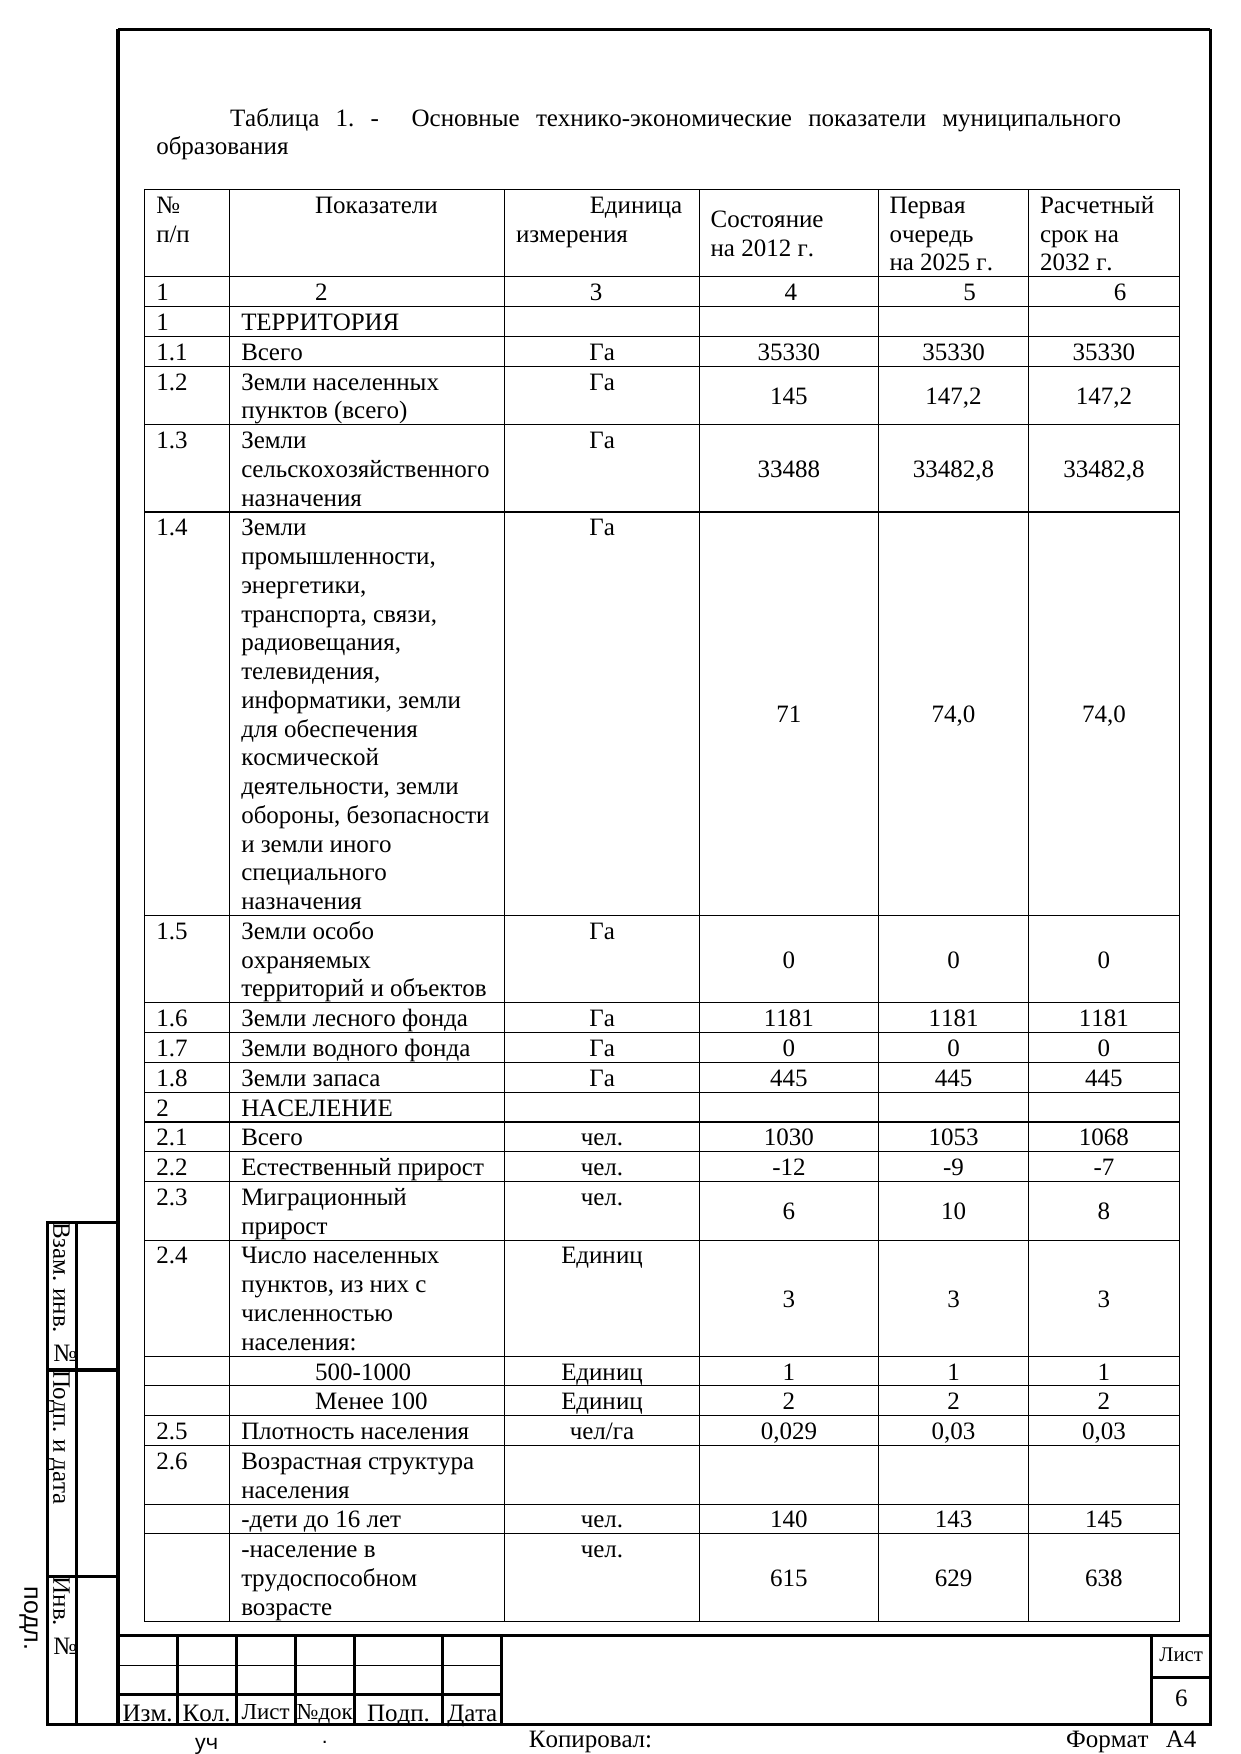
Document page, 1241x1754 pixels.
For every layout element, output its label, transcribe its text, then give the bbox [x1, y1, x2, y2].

table_cell 4 [700, 277, 878, 306]
table_cell Возрастная структура населения [230, 1446, 504, 1503]
table_cell 2.1 [145, 1123, 229, 1151]
table_cell 445 [700, 1063, 878, 1092]
table_cell [145, 1357, 229, 1385]
table_cell 2.5 [145, 1416, 229, 1445]
table_cell [879, 1093, 1028, 1121]
table_cell 1.7 [145, 1033, 229, 1062]
table_cell 1068 [1029, 1123, 1179, 1151]
table_cell 35330 [700, 337, 878, 366]
table_cell 0 [700, 916, 878, 1002]
table_cell 8 [1029, 1182, 1179, 1239]
table_cell 35330 [879, 337, 1028, 366]
table_cell 500-1000 [230, 1357, 504, 1385]
table_cell 33482,8 [1029, 425, 1179, 511]
table_cell 3 [700, 1241, 878, 1356]
table_cell 3 [1029, 1241, 1179, 1356]
table_cell 35330 [1029, 337, 1179, 366]
table_cell Менее 100 [230, 1386, 504, 1415]
table_cell 1181 [700, 1003, 878, 1032]
table_cell 140 [700, 1505, 878, 1533]
table_cell [700, 1446, 878, 1503]
table_cell Га [505, 916, 699, 1002]
table_cell [145, 1505, 229, 1533]
table_cell 1.1 [145, 337, 229, 366]
table_cell [1029, 1446, 1179, 1503]
table_cell Земли лесного фонда [230, 1003, 504, 1032]
table_cell 2.4 [145, 1241, 229, 1356]
table_header Состояние на . [700, 190, 878, 276]
table_cell 0 [700, 1033, 878, 1062]
table_cell 2 [145, 1093, 229, 1121]
table_cell [145, 1386, 229, 1415]
table_cell Земли населенных пунктов (всего) [230, 367, 504, 424]
table_cell [505, 1446, 699, 1503]
table_cell ТЕРРИТОРИЯ [230, 307, 504, 336]
table_cell чел. [505, 1152, 699, 1181]
table_header Единица измерения [505, 190, 699, 276]
table_cell Миграционный прирост [230, 1182, 504, 1239]
table_cell Земли промышленности, энергетики, транспорта, связи, радиовещания, телевидения, информатики, земли для обеспечения космической деятельности, земли обороны, безопасности и земли иного специального назначения [230, 513, 504, 915]
table_cell Единиц [505, 1241, 699, 1356]
table_cell 1 [700, 1357, 878, 1385]
table_cell Естественный прирост [230, 1152, 504, 1181]
table_cell 1.6 [145, 1003, 229, 1032]
table_cell 3 [879, 1241, 1028, 1356]
table_cell 10 [879, 1182, 1028, 1239]
table_header Первая очередь на . [879, 190, 1028, 276]
table_cell 1 [1029, 1357, 1179, 1385]
table_cell 638 [1029, 1534, 1179, 1621]
table_cell чел. [505, 1182, 699, 1239]
table_cell 2 [1029, 1386, 1179, 1415]
table_cell 445 [879, 1063, 1028, 1092]
table_cell Га [505, 337, 699, 366]
table_cell 1030 [700, 1123, 878, 1151]
table_cell 1053 [879, 1123, 1028, 1151]
table_cell Земли сельскохозяйственного назначения [230, 425, 504, 511]
table_cell 1 [145, 307, 229, 336]
table_cell Га [505, 1063, 699, 1092]
table_cell Всего [230, 337, 504, 366]
table_cell 5 [879, 277, 1028, 306]
table_cell 0 [1029, 916, 1179, 1002]
table_cell 2 [879, 1386, 1028, 1415]
table_cell 0,029 [700, 1416, 878, 1445]
table_cell 0 [879, 1033, 1028, 1062]
table_cell 615 [700, 1534, 878, 1621]
table_cell Земли запаса [230, 1063, 504, 1092]
text Таблица 1. - Основные технико-экономические показатели муниципального образования [156, 103, 1122, 160]
table_cell 1.4 [145, 513, 229, 915]
table_cell -7 [1029, 1152, 1179, 1181]
table_cell -9 [879, 1152, 1028, 1181]
table_cell 71 [700, 513, 878, 915]
table_cell 445 [1029, 1063, 1179, 1092]
table_cell 145 [700, 367, 878, 424]
table_cell Земли водного фонда [230, 1033, 504, 1062]
table_cell НАСЕЛЕНИЕ [230, 1093, 504, 1121]
table_cell 1.3 [145, 425, 229, 511]
table_header Расчетный срок на . [1029, 190, 1179, 276]
table_header № п/п [145, 190, 229, 276]
table_cell Га [505, 1003, 699, 1032]
table_cell [505, 1093, 699, 1121]
table_cell чел. [505, 1123, 699, 1151]
table_cell -дети до 16 лет [230, 1505, 504, 1533]
table_cell 0,03 [1029, 1416, 1179, 1445]
table_cell 1.2 [145, 367, 229, 424]
table_cell Земли особо охраняемых территорий и объектов [230, 916, 504, 1002]
table_cell 629 [879, 1534, 1028, 1621]
table_cell 2.3 [145, 1182, 229, 1239]
table_cell [879, 307, 1028, 336]
table_cell [1029, 307, 1179, 336]
table_cell чел. [505, 1505, 699, 1533]
table_cell 2 [700, 1386, 878, 1415]
table_cell Всего [230, 1123, 504, 1151]
table_cell Единиц [505, 1386, 699, 1415]
table_cell 33488 [700, 425, 878, 511]
table_cell [700, 1093, 878, 1121]
table_cell Га [505, 513, 699, 915]
table_cell 2 [230, 277, 504, 306]
table_cell 2.2 [145, 1152, 229, 1181]
table_cell [145, 1534, 229, 1621]
table_cell Плотность населения [230, 1416, 504, 1445]
table_cell -12 [700, 1152, 878, 1181]
table_cell 1.5 [145, 916, 229, 1002]
table_cell 1 [879, 1357, 1028, 1385]
table_cell 74,0 [1029, 513, 1179, 915]
table_cell 0 [1029, 1033, 1179, 1062]
table_cell [1029, 1093, 1179, 1121]
table_cell 1 [145, 277, 229, 306]
table_cell чел. [505, 1534, 699, 1621]
table_cell 33482,8 [879, 425, 1028, 511]
table_cell 0,03 [879, 1416, 1028, 1445]
table_cell Га [505, 1033, 699, 1062]
table_cell 147,2 [879, 367, 1028, 424]
table_cell 145 [1029, 1505, 1179, 1533]
table_cell чел/га [505, 1416, 699, 1445]
table_cell Га [505, 425, 699, 511]
table_cell Единиц [505, 1357, 699, 1385]
table_cell 1.8 [145, 1063, 229, 1092]
table_cell 0 [879, 916, 1028, 1002]
table_cell 143 [879, 1505, 1028, 1533]
table_cell Га [505, 367, 699, 424]
table_cell 1181 [879, 1003, 1028, 1032]
table_cell [505, 307, 699, 336]
table_cell 147,2 [1029, 367, 1179, 424]
table_cell 1181 [1029, 1003, 1179, 1032]
table_cell 2.6 [145, 1446, 229, 1503]
table_cell [879, 1446, 1028, 1503]
table_cell 74,0 [879, 513, 1028, 915]
table_cell 6 [700, 1182, 878, 1239]
table_cell Число населенных пунктов, из них с численностью населения: [230, 1241, 504, 1356]
table_cell -население в трудоспособном возрасте [230, 1534, 504, 1621]
table_cell 6 [1029, 277, 1179, 306]
table_cell [700, 307, 878, 336]
table_header Показатели [230, 190, 504, 276]
table_cell 3 [505, 277, 699, 306]
